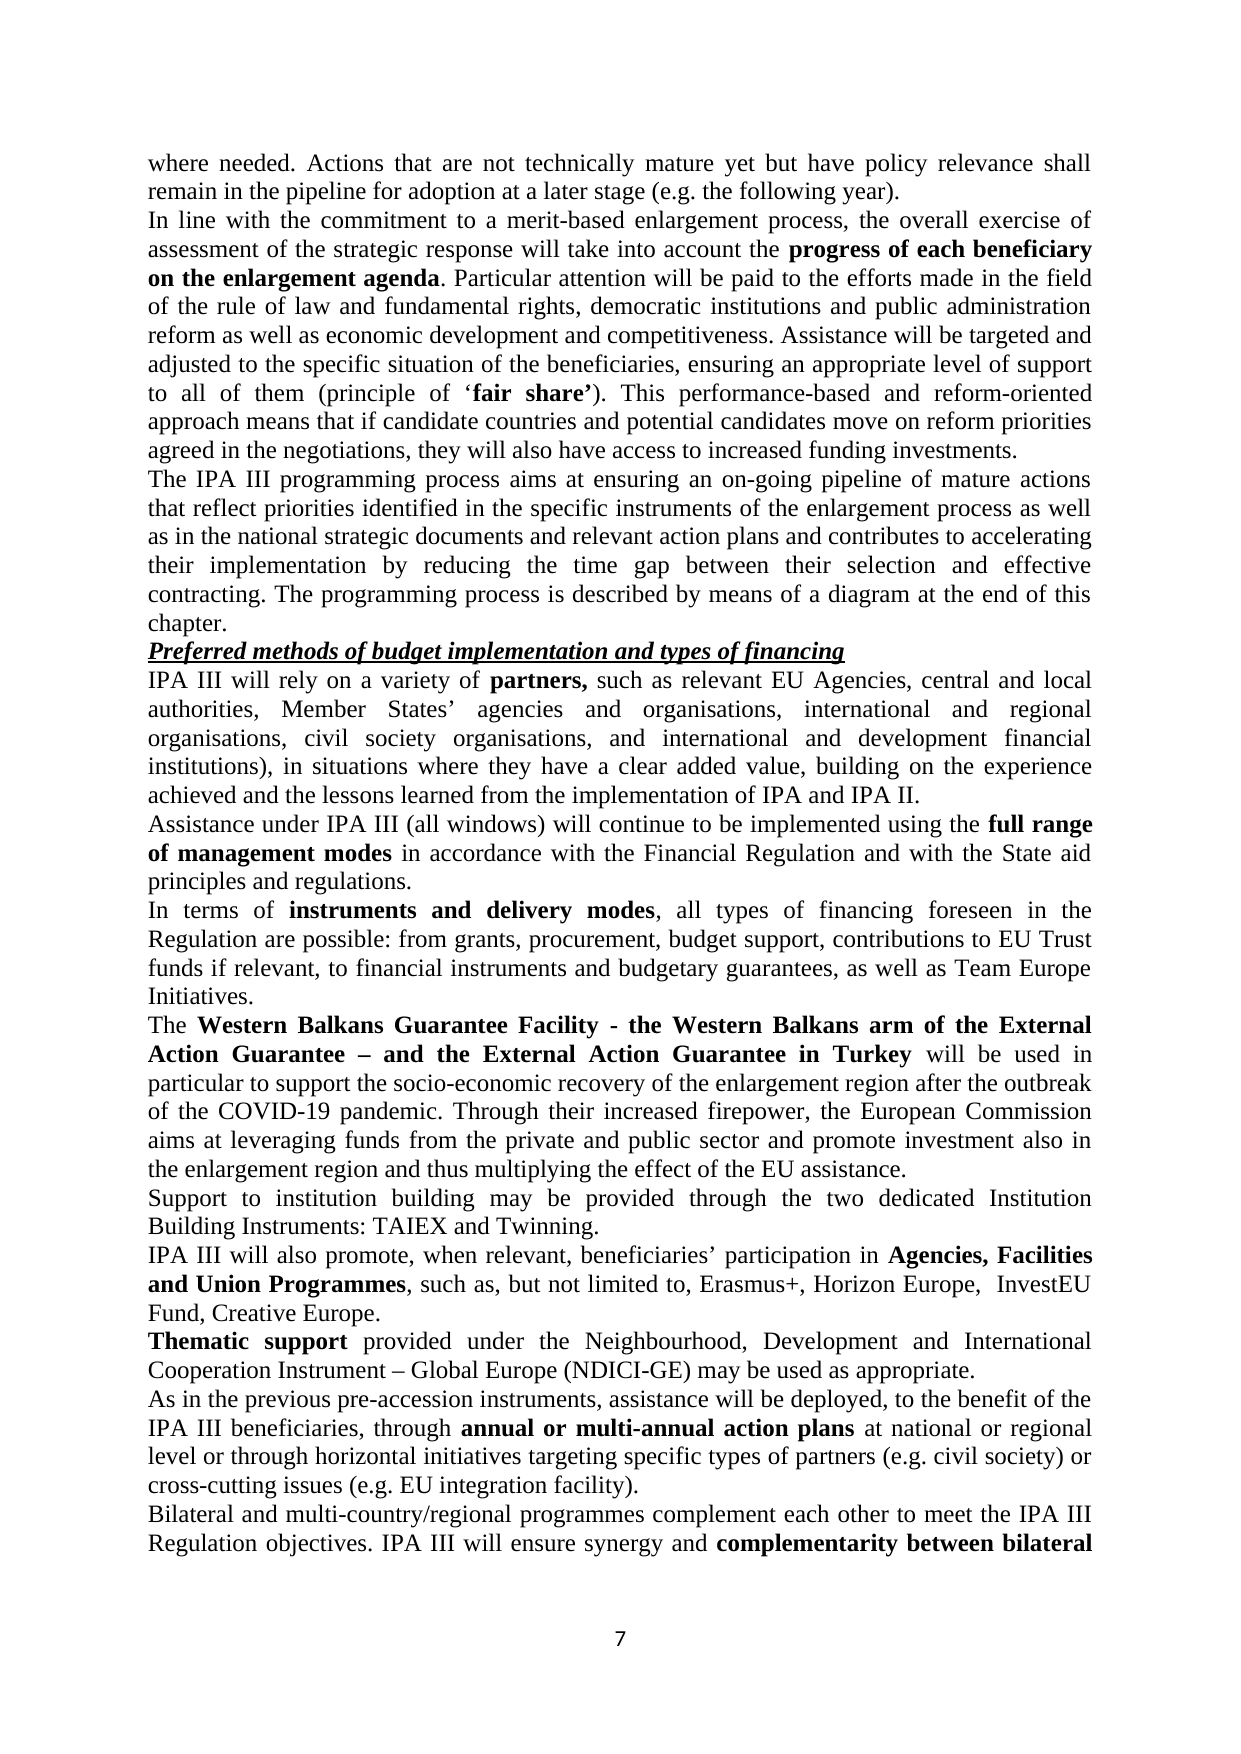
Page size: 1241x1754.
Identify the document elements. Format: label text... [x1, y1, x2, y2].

text The Western Balkans Guarantee Facility - the Western Balkans arm of the External Action Guarantee – and the External Action Guarantee in Turkey will be used in particular to support the socio-economic recovery of the enlargement region after the outbreak of the COVID-19 pandemic. Through their increased firepower, the European Commission aims at leveraging funds from the private and public sector and promote investment also in the enlargement region and thus multiplying the effect of the EU assistance. [148, 1010, 1093, 1183]
text IPA III will rely on a variety of partners, such as relevant EU Agencies, central and local authorities, Member States’ agencies and organisations, international and regional organisations, civil society organisations, and international and development financial institutions), in situations where they have a clear added value, building on the experience achieved and the lessons learned from the implementation of IPA and IPA II. [148, 665, 1093, 809]
text As in the previous pre-accession instruments, assistance will be deployed, to the benefit of the IPA III beneficiaries, through annual or multi-annual action plans at national or regional level or through horizontal initiatives targeting specific types of partners (e.g. civil society) or cross-cutting issues (e.g. EU integration facility). [148, 1384, 1093, 1499]
text Preferred methods of budget implementation and types of financing [148, 636, 1093, 665]
text In terms of instruments and delivery modes, all types of financing foreseen in the Regulation are possible: from grants, procurement, budget support, contributions to EU Trust funds if relevant, to financial instruments and budgetary guarantees, as well as Team Europe Initiatives. [148, 895, 1093, 1010]
text Support to institution building may be provided through the two dedicated Institution Building Instruments: TAIEX and Twinning. [148, 1183, 1093, 1240]
text Thematic support provided under the Neighbourhood, Development and International Cooperation Instrument – Global Europe (NDICI-GE) may be used as appropriate. [148, 1326, 1093, 1384]
text In line with the commitment to a merit-based enlargement process, the overall exercise of assessment of the strategic response will take into account the progress of each beneficiary on the enlargement agenda. Particular attention will be paid to the efforts made in the field of the rule of law and fundamental rights, democratic institutions and public administration reform as well as economic development and competitiveness. Assistance will be targeted and adjusted to the specific situation of the beneficiaries, ensuring an appropriate level of support to all of them (principle of ‘fair share’). This performance-based and reform-oriented approach means that if candidate countries and potential candidates move on reform priorities agreed in the negotiations, they will also have access to increased funding investments. [148, 205, 1093, 464]
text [148, 148, 1093, 205]
text Assistance under IPA III (all windows) will continue to be implemented using the full range of management modes in accordance with the Financial Regulation and with the State aid principles and regulations. [148, 809, 1093, 895]
text The IPA III programming process aims at ensuring an on-going pipeline of mature actions that reflect priorities identified in the specific instruments of the enlargement process as well as in the national strategic documents and relevant action plans and contributes to accelerating their implementation by reducing the time gap between their selection and effective contracting. The programming process is described by means of a diagram at the end of this chapter. [148, 464, 1093, 636]
text IPA III will also promote, when relevant, beneficiaries’ participation in Agencies, Facilities and Union Programmes, such as, but not limited to, Erasmus+, Horizon Europe, InvestEU Fund, Creative Europe. [148, 1240, 1093, 1326]
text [148, 1499, 1093, 1556]
